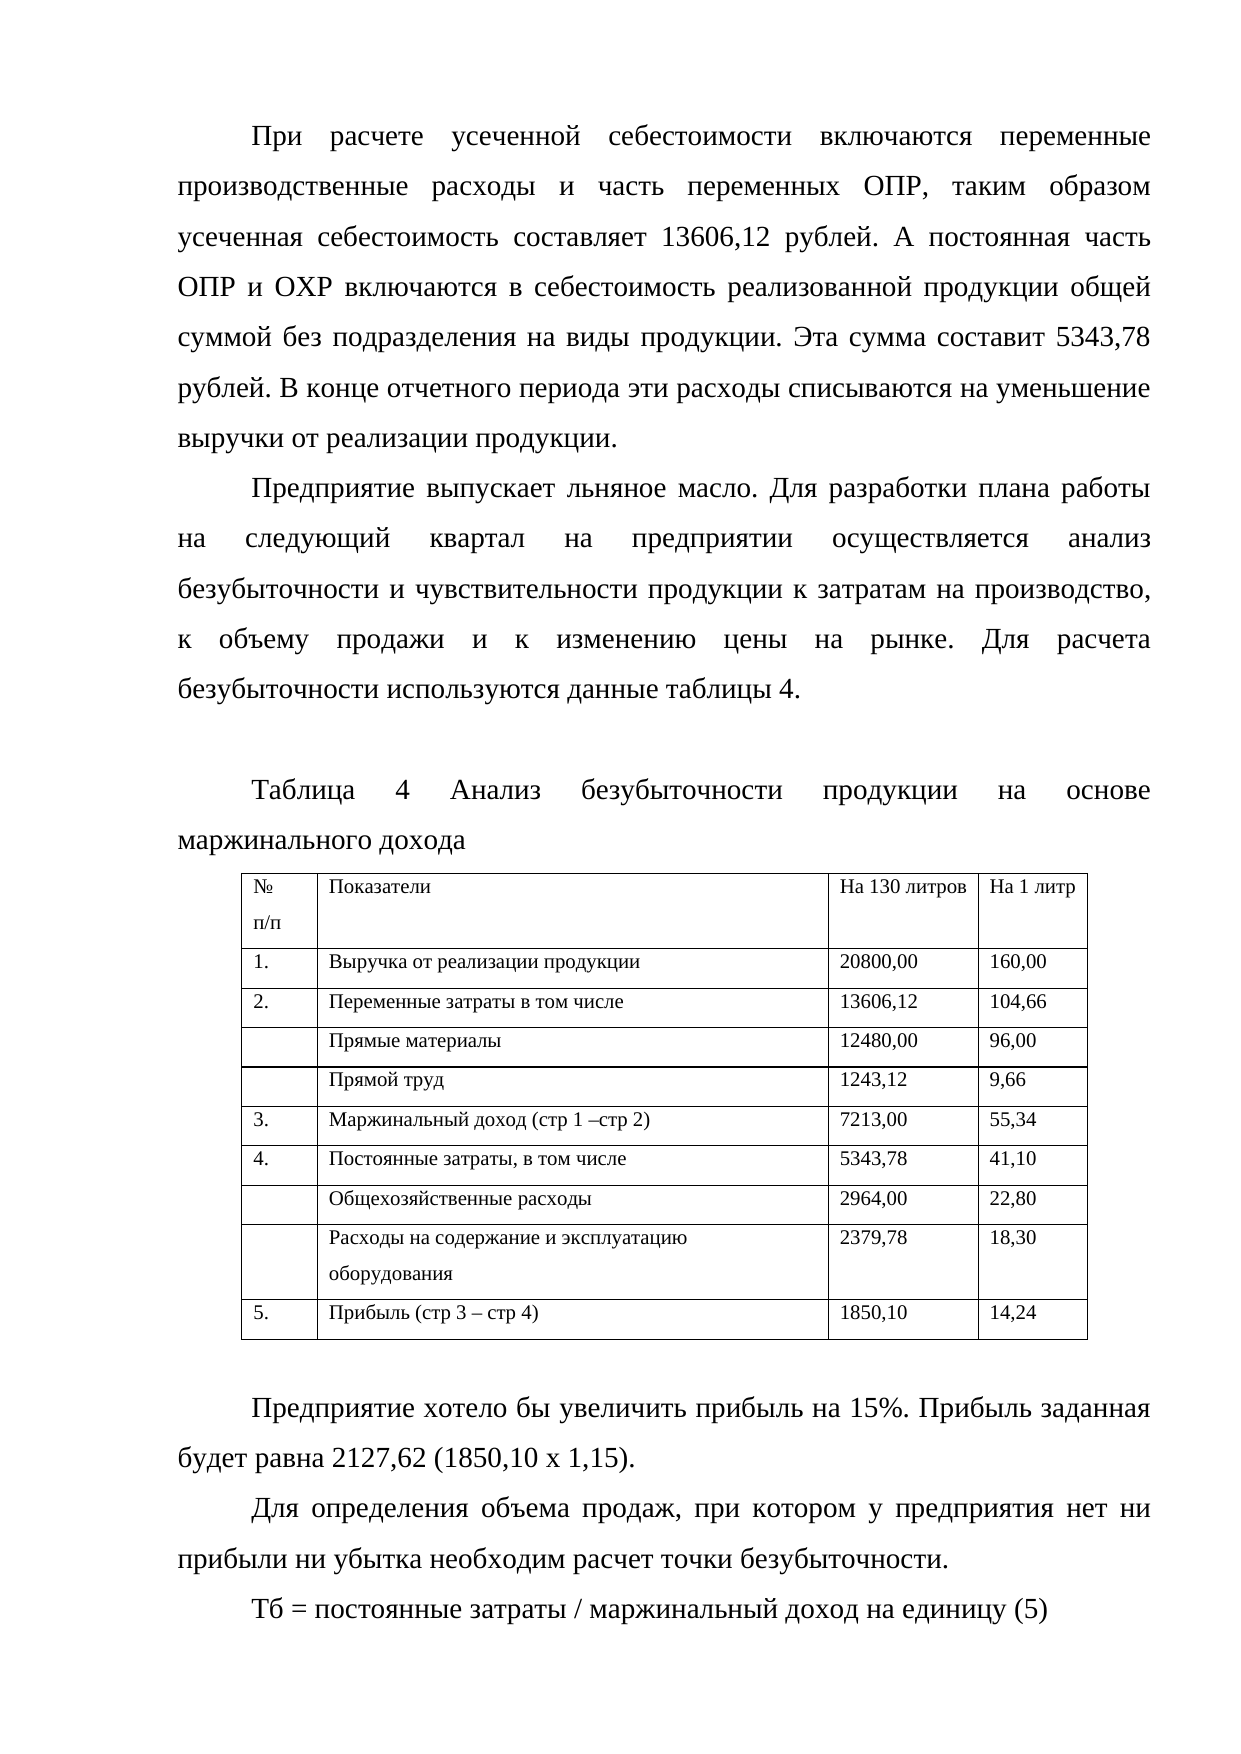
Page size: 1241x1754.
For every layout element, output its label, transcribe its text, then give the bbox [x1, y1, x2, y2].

table_cell 104,66 [979, 989, 1087, 1027]
text Для определения объема продаж, при котором у предприятия нет ни прибыли ни убытка необходим расчет точки безубыточности. [177, 1491, 1152, 1574]
table_cell [242, 1186, 317, 1224]
table_cell 5. [242, 1300, 317, 1339]
table_cell 7213,00 [829, 1107, 978, 1145]
table_cell 2. [242, 989, 317, 1027]
table_cell 14,24 [979, 1300, 1087, 1339]
table_header На 1 литр [979, 874, 1087, 948]
table_cell Переменные затраты в том числе [318, 989, 828, 1027]
table_cell 2964,00 [829, 1186, 978, 1224]
text Тб = постоянные затраты / маржинальный доход на единицу (5) [177, 1591, 1152, 1625]
table_cell 4. [242, 1146, 317, 1184]
text Таблица 4 Анализ безубыточности продукции на основе маржинального дохода [177, 772, 1152, 856]
table_header На 130 литров [829, 874, 978, 948]
table_cell [242, 1225, 317, 1299]
table_cell Прибыль (стр 3 – стр 4) [318, 1300, 828, 1339]
table_cell 160,00 [979, 949, 1087, 988]
table_cell 1243,12 [829, 1068, 978, 1106]
table_cell Прямой труд [318, 1068, 828, 1106]
table_cell 5343,78 [829, 1146, 978, 1184]
table_header Показатели [318, 874, 828, 948]
table_cell [242, 1028, 317, 1066]
text Предприятие выпускает льняное масло. Для разработки плана работы на следующий квартал на предприятии осуществляется анализ безубыточности и чувствительности продукции к затратам на производство, к объему продажи и к изменению цены на рынке. Для расчета безубыточности используются данные таблицы 4. [177, 470, 1152, 705]
table_cell Прямые материалы [318, 1028, 828, 1066]
table_cell 12480,00 [829, 1028, 978, 1066]
table_cell 22,80 [979, 1186, 1087, 1224]
table_cell 18,30 [979, 1225, 1087, 1299]
table_cell 1. [242, 949, 317, 988]
text Предприятие хотело бы увеличить прибыль на 15%. Прибыль заданная будет равна 2127,62 (1850,10 х 1,15). [177, 1390, 1152, 1474]
table_cell 20800,00 [829, 949, 978, 988]
table_header № п/п [242, 874, 317, 948]
table_cell Маржинальный доход (стр 1 –стр 2) [318, 1107, 828, 1145]
table_cell Постоянные затраты, в том числе [318, 1146, 828, 1184]
table_cell 9,66 [979, 1068, 1087, 1106]
table_cell 13606,12 [829, 989, 978, 1027]
table_cell 1850,10 [829, 1300, 978, 1339]
text При расчете усеченной себестоимости включаются переменные производственные расходы и часть переменных ОПР, таким образом усеченная себестоимость составляет 13606,12 рублей. А постоянная часть ОПР и ОХР включаются в себестоимость реализованной продукции общей суммой без подразделения на виды продукции. Эта сумма составит 5343,78 рублей. В конце отчетного периода эти расходы списываются на уменьшение выручки от реализации продукции. [177, 118, 1152, 453]
table_cell 3. [242, 1107, 317, 1145]
table_cell 2379,78 [829, 1225, 978, 1299]
table_cell 41,10 [979, 1146, 1087, 1184]
table_cell Выручка от реализации продукции [318, 949, 828, 988]
table_cell Расходы на содержание и эксплуатацию оборудования [318, 1225, 828, 1299]
table_cell 96,00 [979, 1028, 1087, 1066]
table_cell [242, 1068, 317, 1106]
table_cell 55,34 [979, 1107, 1087, 1145]
table_cell Общехозяйственные расходы [318, 1186, 828, 1224]
